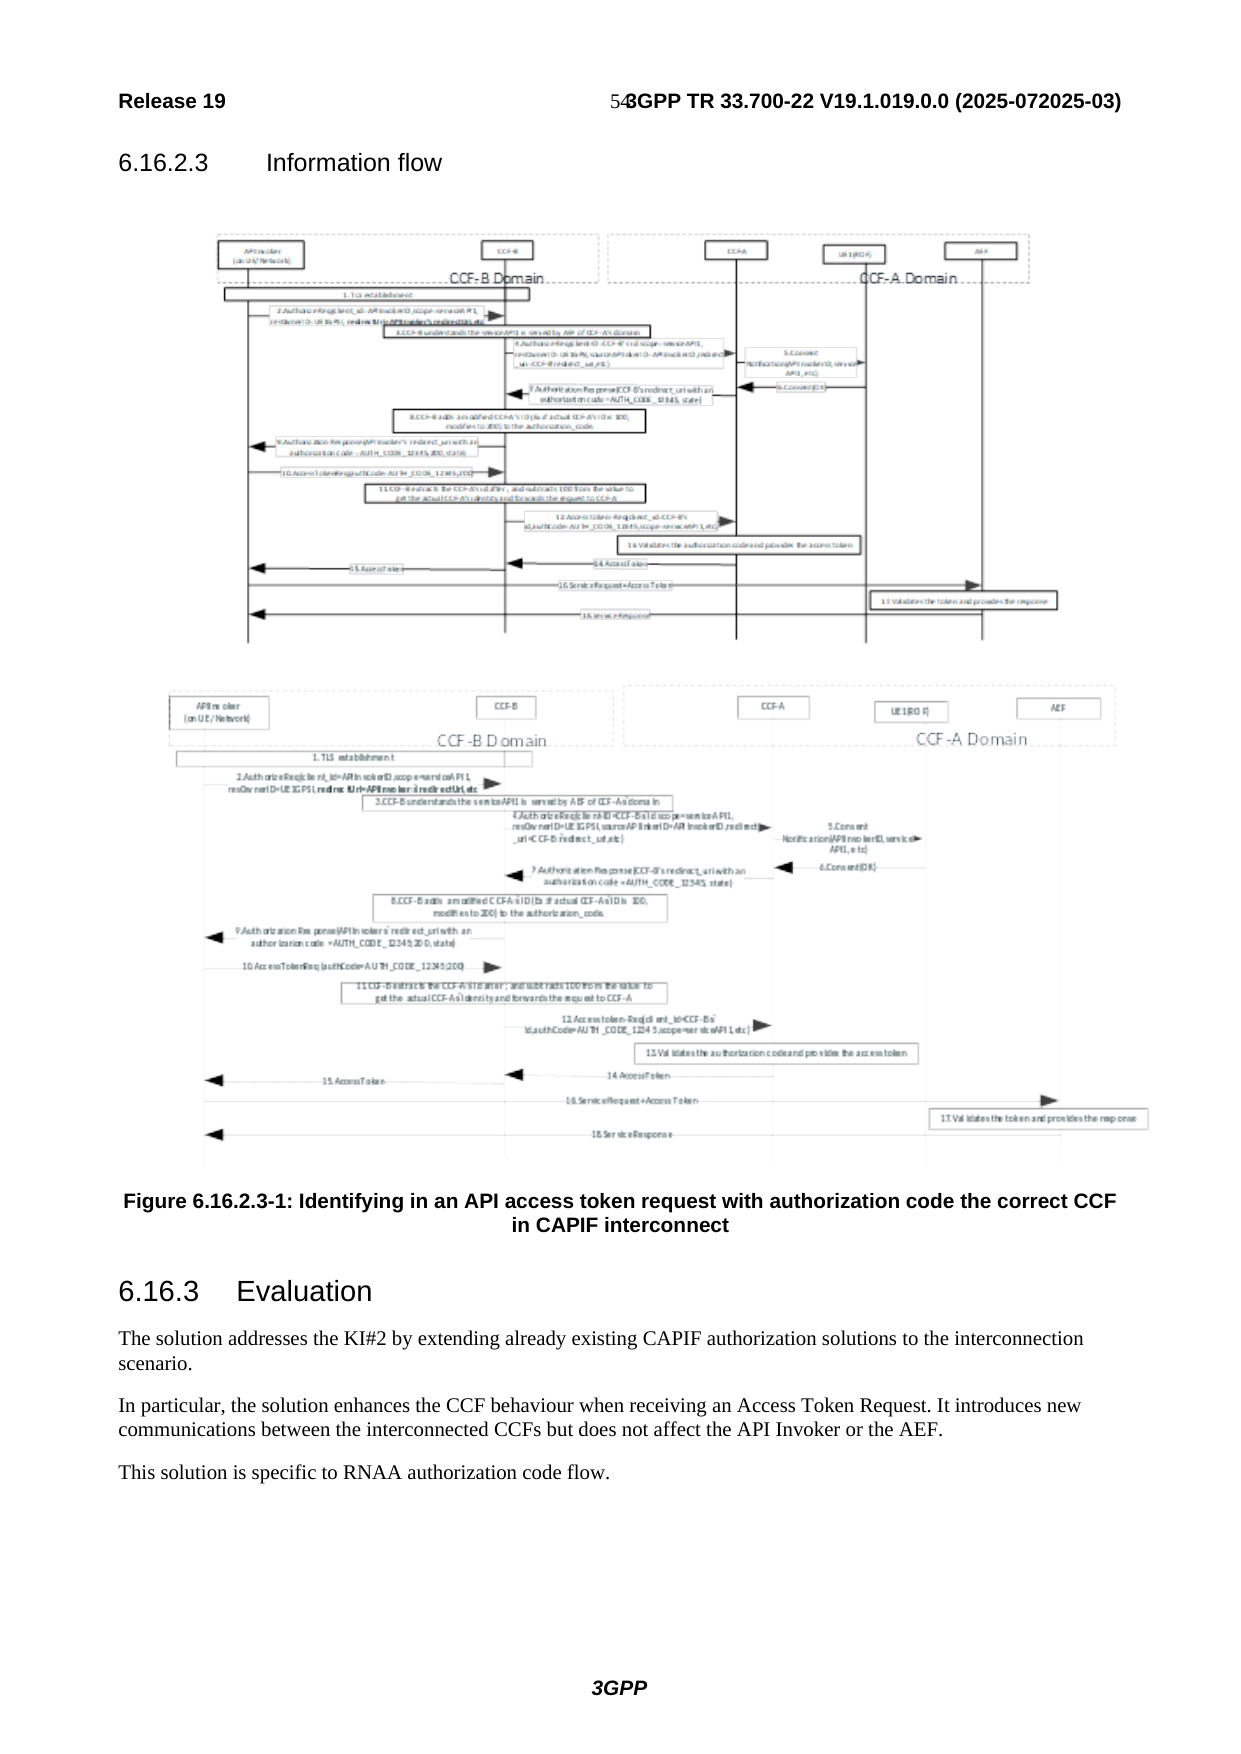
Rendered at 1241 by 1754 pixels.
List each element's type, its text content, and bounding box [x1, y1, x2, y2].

text This solution is specific to RNAA authorization code flow. [118, 1460, 1122, 1484]
picture [175, 201, 1066, 648]
subtitle 6.16.3 Evaluation [118, 1274, 1122, 1308]
text In particular, the solution enhances the CCF behaviour when receiving an Access Token Request. It introduces new communications between the interconnected CCFs but does not affect the API Invoker or the AEF. [118, 1393, 1122, 1441]
text Figure 6.16.2.3-1: Identifying in an API access token request with authorization code the correct CCF in CAPIF interconnect [118, 1189, 1122, 1237]
text The solution addresses the KI#2 by extending already existing CAPIF authorization solutions to the interconnection scenario. [118, 1326, 1122, 1374]
subtitle 6.16.2.3 Information flow [118, 147, 1122, 176]
